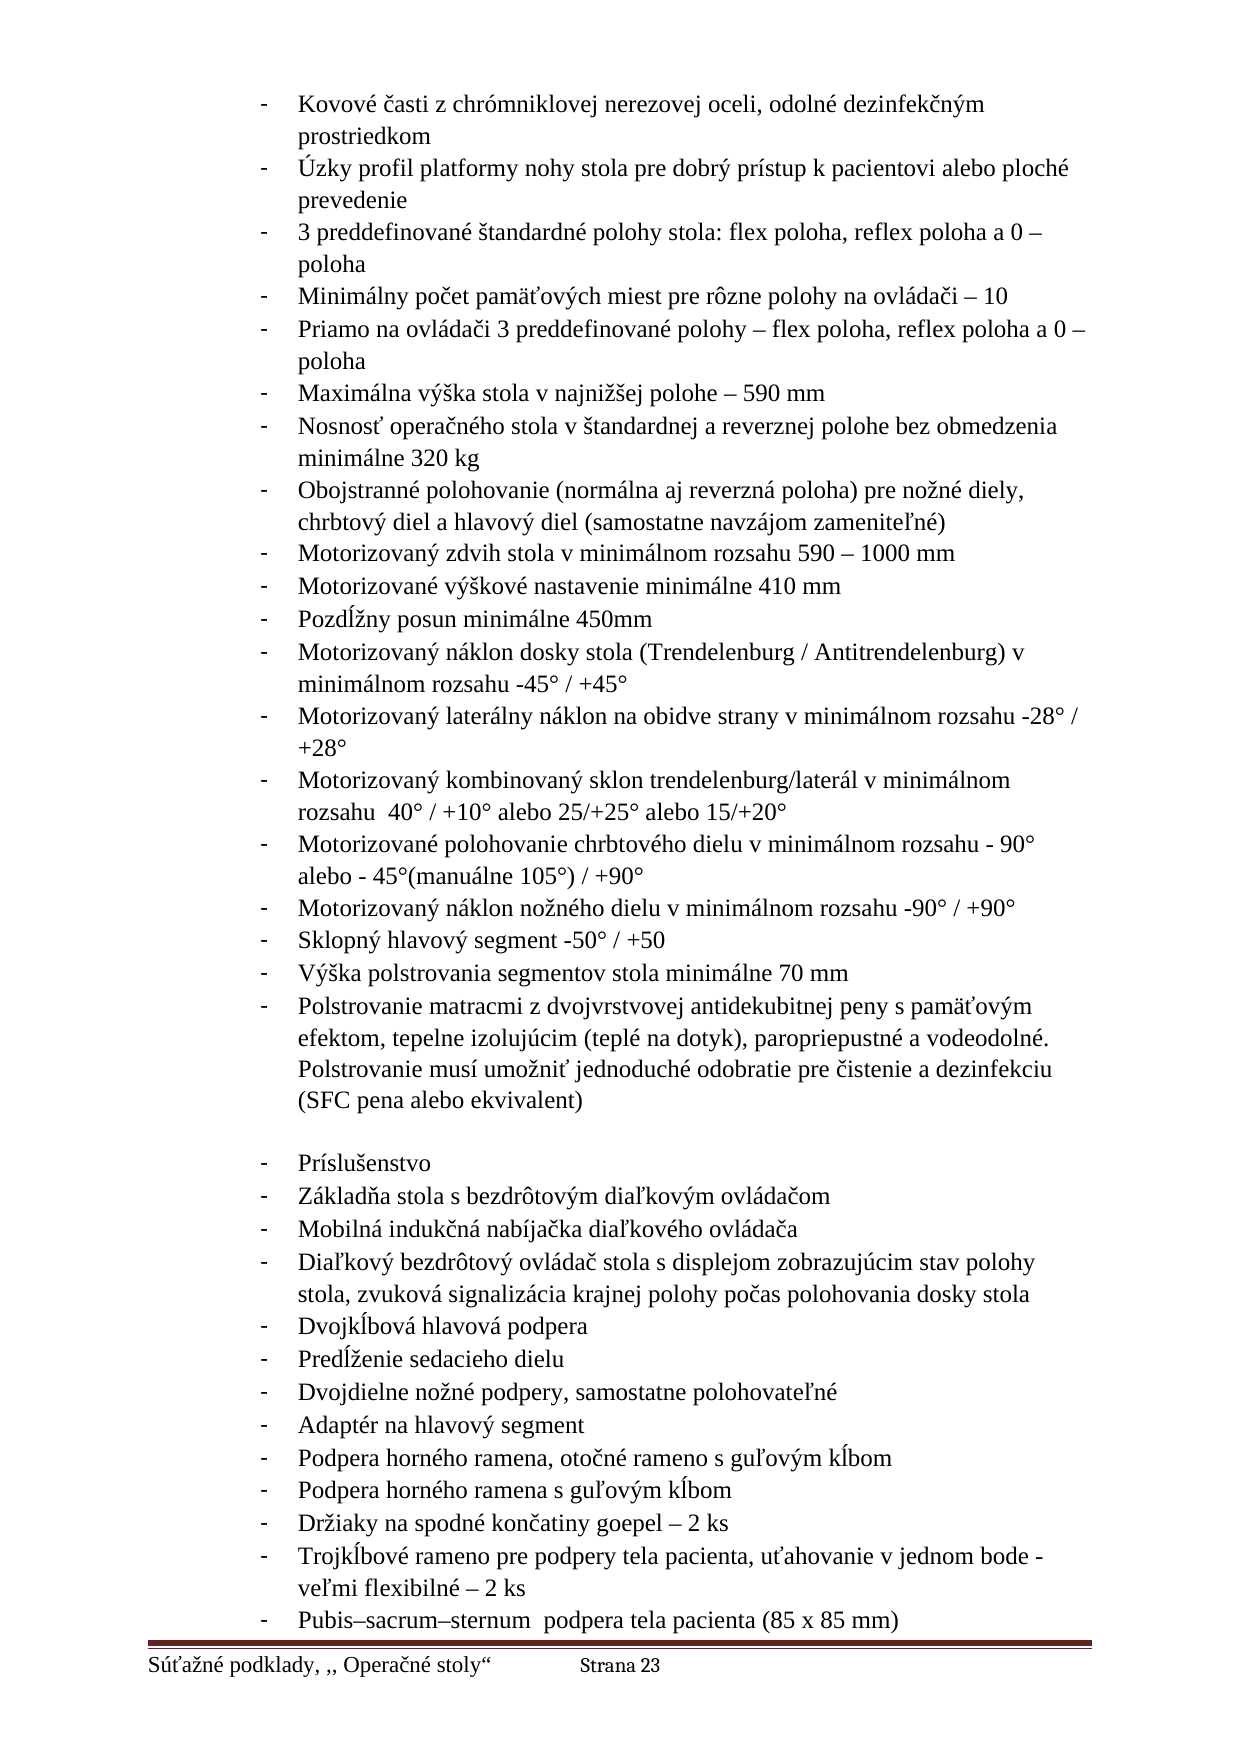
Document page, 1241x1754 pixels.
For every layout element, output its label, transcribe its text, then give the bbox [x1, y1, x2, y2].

list Úzky profil platformy nohy stola pre dobrý prístup k pacientovi alebo ploché prevedenie [260, 152, 1092, 214]
list Motorizovaný náklon dosky stola (Trendelenburg / Antitrendelenburg) v minimálnom rozsahu -45° / +45° [260, 636, 1092, 698]
list Motorizovaný náklon nožného dielu v minimálnom rozsahu -90° / +90° [260, 892, 1092, 922]
list Dvojdielne nožné podpery, samostatne polohovateľné [260, 1376, 1092, 1406]
list Motorizovaný zdvih stola v minimálnom rozsahu 590 – 1000 mm [260, 538, 1092, 568]
list Podpera horného ramena s guľovým kĺbom [260, 1475, 1092, 1505]
list Maximálna výška stola v najnižšej polohe – 590 mm [260, 377, 1092, 407]
list Pubis–sacrum–sternum podpera tela pacienta (85 x 85 mm) [260, 1604, 1092, 1635]
list Diaľkový bezdrôtový ovládač stola s displejom zobrazujúcim stav polohy stola, zvuková signalizácia krajnej polohy počas polohovania dosky stola [260, 1246, 1092, 1308]
list Polstrovanie matracmi z dvojvrstvovej antidekubitnej peny s pamäťovým efektom, tepelne izolujúcim (teplé na dotyk), paropriepustné a vodeodolné. Polstrovanie musí umožniť jednoduché odobratie pre čistenie a dezinfekciu (SFC pena alebo ekvivalent) [260, 991, 1092, 1114]
list Pozdĺžny posun minimálne 450mm [260, 603, 1092, 634]
list Výška polstrovania segmentov stola minimálne 70 mm [260, 958, 1092, 988]
list Predĺženie sedacieho dielu [260, 1343, 1092, 1373]
list Sklopný hlavový segment -50° / +50 [260, 925, 1092, 955]
list Motorizovaný kombinovaný sklon trendelenburg/laterál v minimálnom rozsahu 40° / +10° alebo 25/+25° alebo 15/+20° [260, 764, 1092, 826]
list Nosnosť operačného stola v štandardnej a reverznej polohe bez obmedzenia minimálne 320 kg [260, 410, 1092, 471]
list Obojstranné polohovanie (normálna aj reverzná poloha) pre nožné diely, chrbtový diel a hlavový diel (samostatne navzájom zameniteľné) [260, 474, 1092, 535]
list Držiaky na spodné končatiny goepel – 2 ks [260, 1508, 1092, 1538]
list Dvojkĺbová hlavová podpera [260, 1310, 1092, 1341]
list Adaptér na hlavový segment [260, 1409, 1092, 1439]
list Motorizovaný laterálny náklon na obidve strany v minimálnom rozsahu -28° / +28° [260, 700, 1092, 762]
list Mobilná indukčná nabíjačka diaľkového ovládača [260, 1213, 1092, 1244]
list Motorizované polohovanie chrbtového dielu v minimálnom rozsahu - 90° alebo - 45°(manuálne 105°) / +90° [260, 828, 1092, 889]
list Kovové časti z chrómniklovej nerezovej oceli, odolné dezinfekčným prostriedkom [260, 89, 1092, 150]
list Základňa stola s bezdrôtovým diaľkovým ovládačom [260, 1180, 1092, 1211]
list Priamo na ovládači 3 preddefinované polohy – flex poloha, reflex poloha a 0 – poloha [260, 313, 1092, 375]
list 3 preddefinované štandardné polohy stola: flex poloha, reflex poloha a 0 – poloha [260, 216, 1092, 278]
list Trojkĺbové rameno pre podpery tela pacienta, uťahovanie v jednom bode - veľmi flexibilné – 2 ks [260, 1541, 1092, 1602]
list Motorizované výškové nastavenie minimálne 410 mm [260, 571, 1092, 601]
list Minimálny počet pamäťových miest pre rôzne polohy na ovládači – 10 [260, 280, 1092, 311]
list Príslušenstvo [260, 1147, 1092, 1178]
list Podpera horného ramena, otočné rameno s guľovým kĺbom [260, 1442, 1092, 1472]
